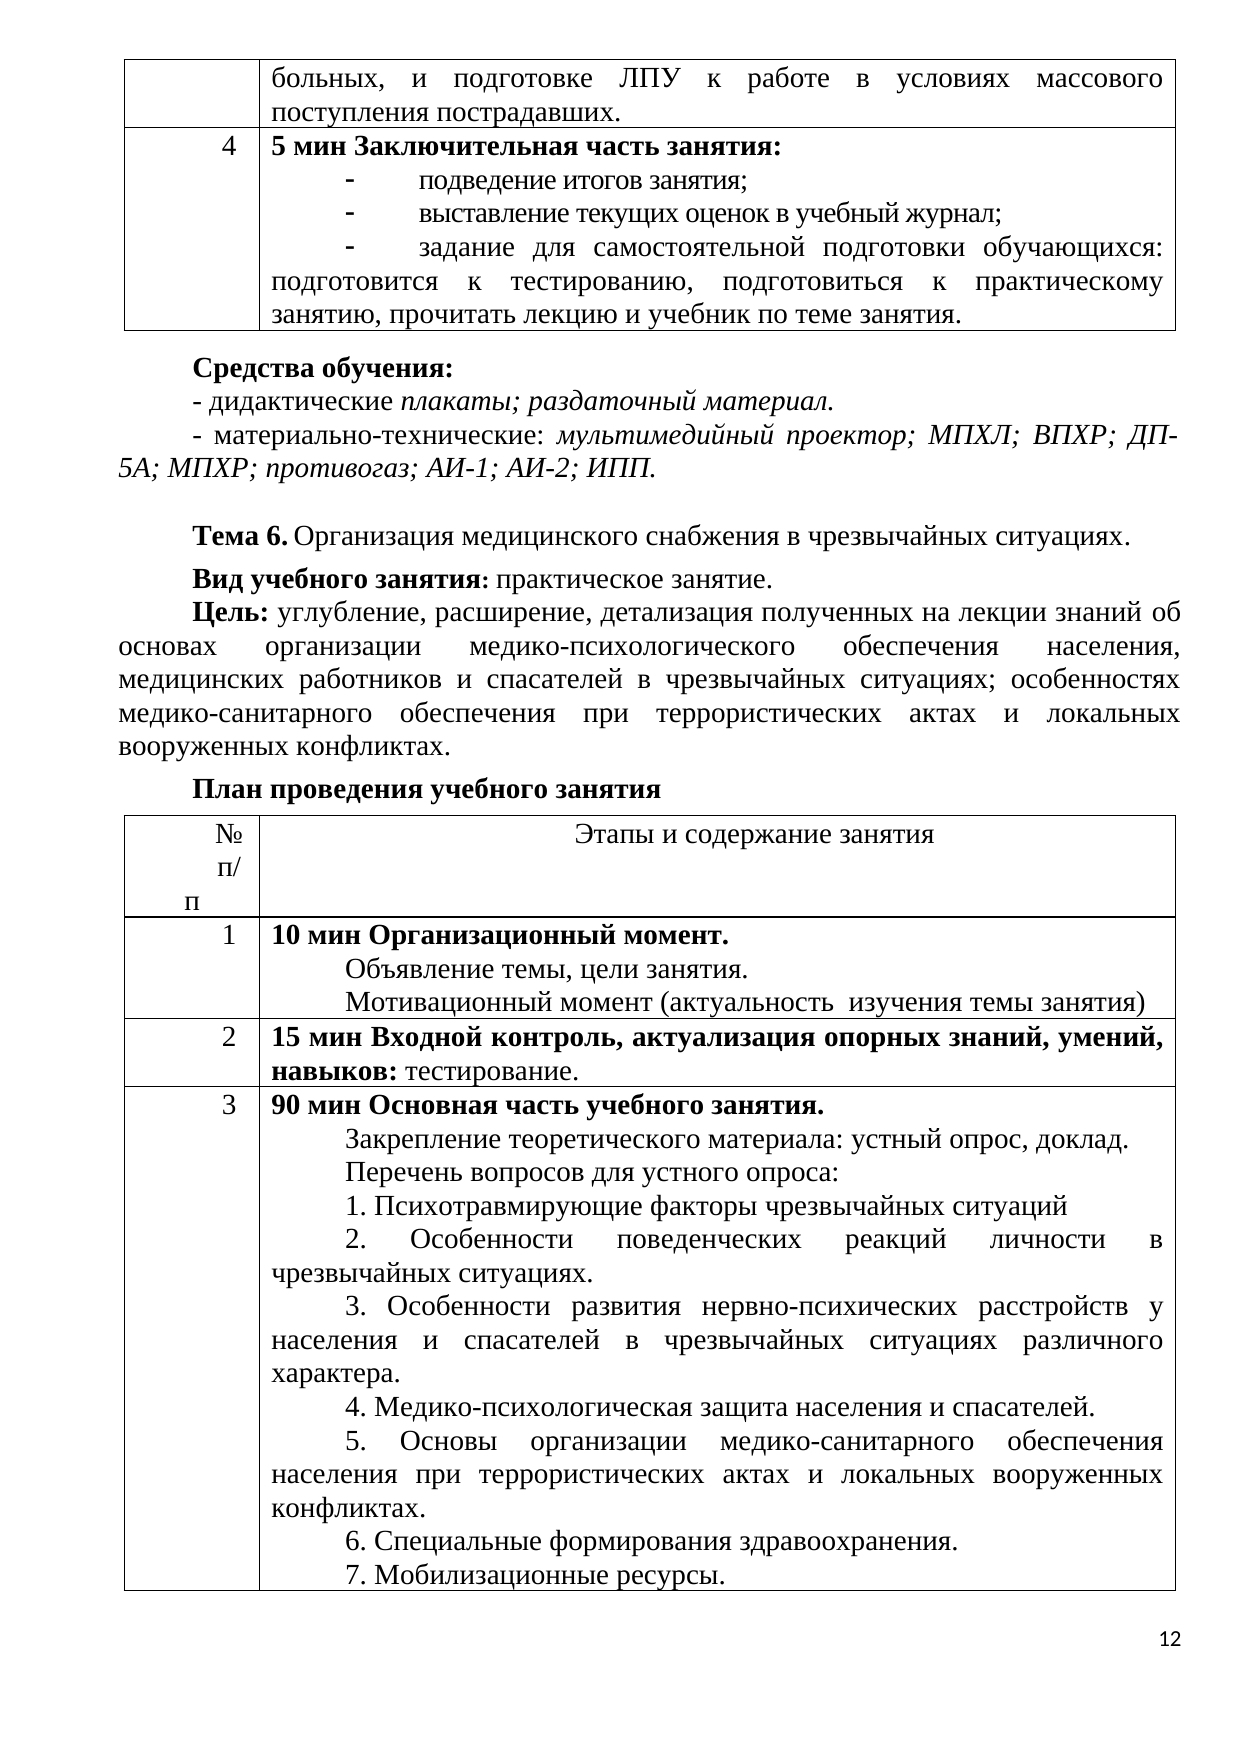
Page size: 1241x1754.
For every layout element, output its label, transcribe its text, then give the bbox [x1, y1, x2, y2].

text План проведения учебного занятия [118, 772, 1181, 805]
text Средства обучения: [118, 350, 1181, 383]
text - дидактические плакаты; раздаточный материал. [118, 383, 1181, 417]
table_cell 4 [125, 128, 259, 330]
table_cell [260, 60, 1175, 127]
table_cell 15 мин Входной контроль, актуализация опорных знаний, умений, навыков: тестирование. [260, 1019, 1175, 1086]
text - материально-технические: мультимедийный проектор; МПХЛ; ВПХР; ДП-5А; МПХР; противогаз; АИ-1; АИ-2; ИПП. [118, 417, 1181, 484]
table_cell 2 [125, 1019, 259, 1086]
table_cell 10 мин Организационный момент. Объявление темы, цели занятия. Мотивационный момент (актуальность изучения темы занятия) [260, 918, 1175, 1018]
text Цель: углубление, расширение, детализация полученных на лекции знаний об основах организации медико-психологического обеспечения населения, медицинских работников и спасателей в чрезвычайных ситуациях; особенностях медико-санитарного обеспечения при террористических актах и локальных вооруженных конфликтах. [118, 594, 1181, 762]
text Тема 6. Организация медицинского снабжения в чрезвычайных ситуациях. [118, 518, 1181, 551]
text Вид учебного занятия: практическое занятие. [118, 561, 1181, 594]
table_cell 3 [125, 60, 259, 127]
table_cell 5 мин Заключительная часть занятия: подведение итогов занятия; выставление текущих оценок в учебный журнал; задание для самостоятельной подготовки обучающихся: подготовится к тестированию, подготовиться к практическому занятию, прочитать лекцию и учебник по теме занятия. [260, 128, 1175, 330]
table_cell 1 [125, 918, 259, 1018]
table_cell 3 [125, 1087, 259, 1590]
table_header № п/п [125, 816, 259, 916]
table_header Этапы и содержание занятия [260, 816, 1175, 916]
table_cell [260, 1087, 1175, 1590]
